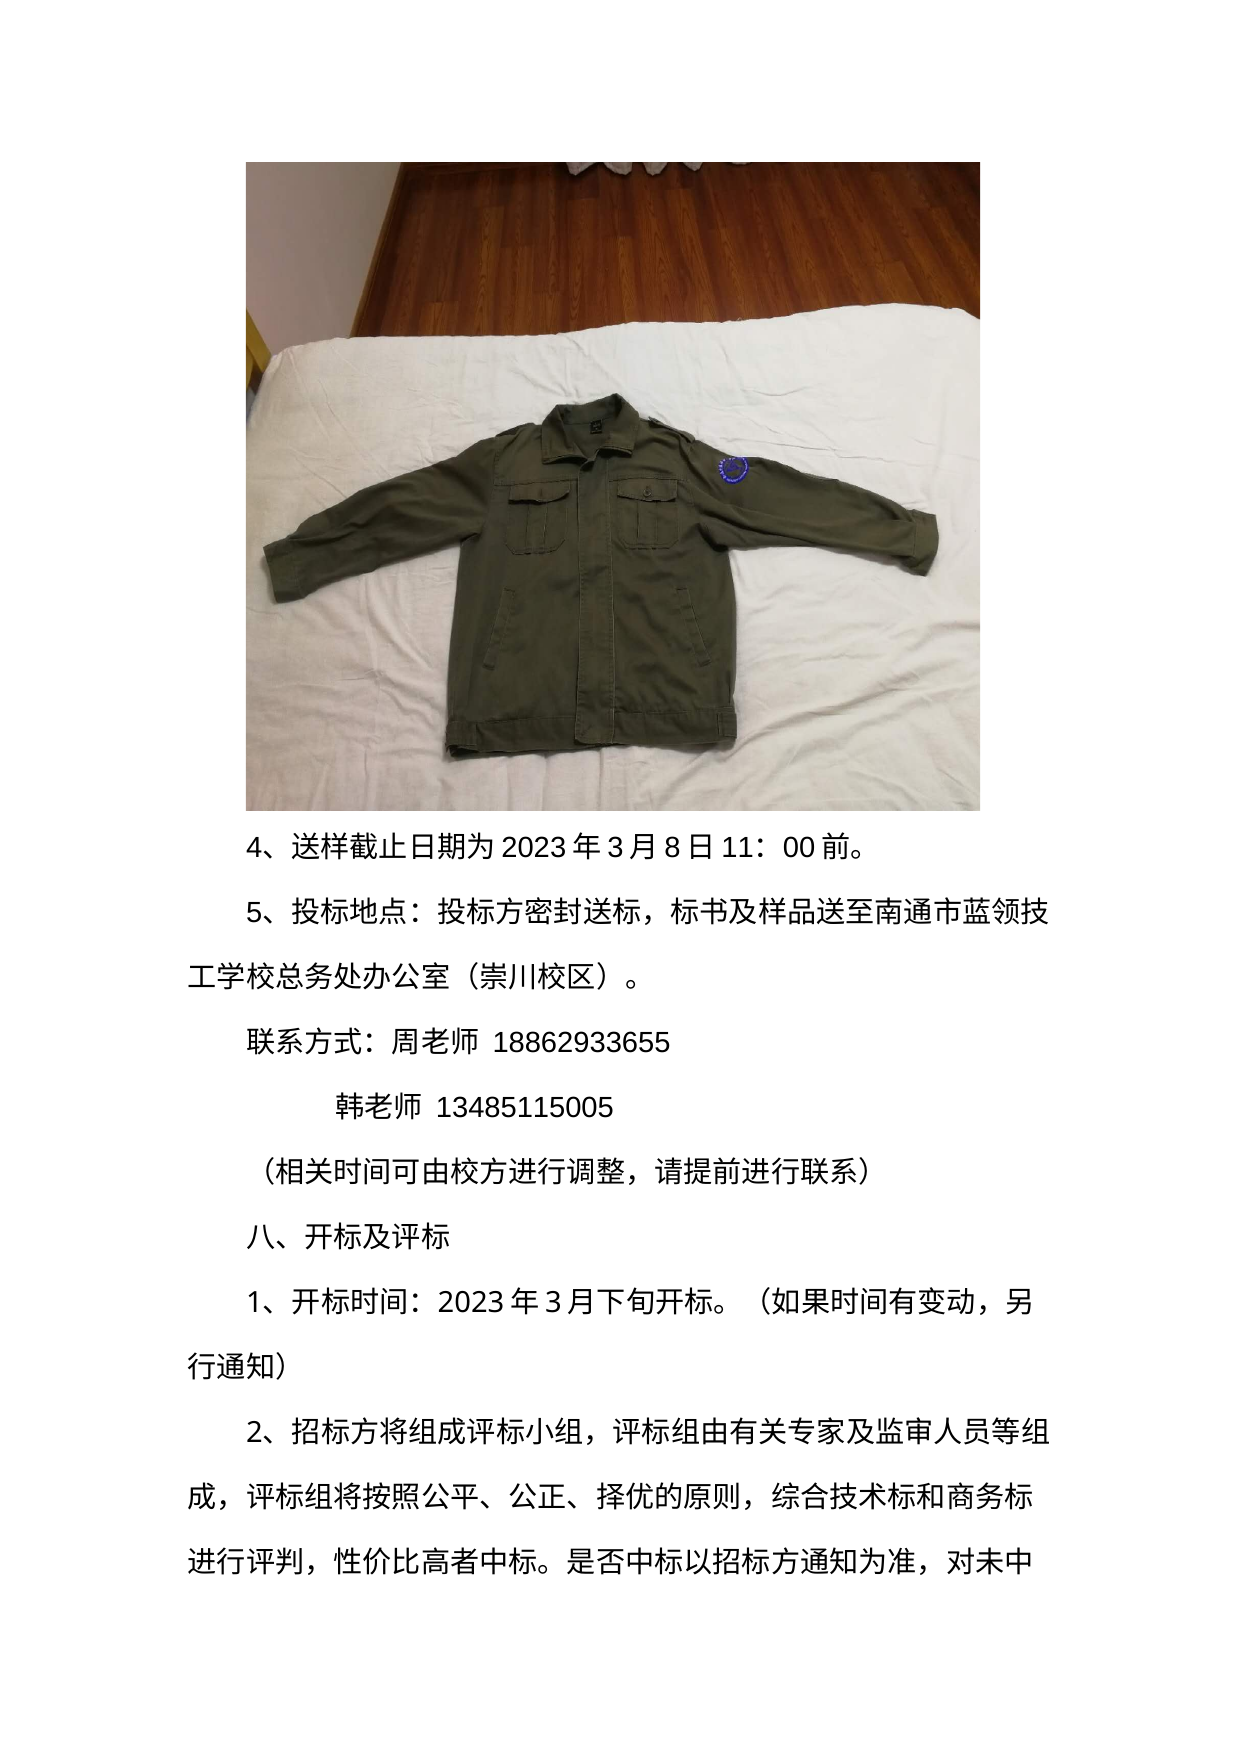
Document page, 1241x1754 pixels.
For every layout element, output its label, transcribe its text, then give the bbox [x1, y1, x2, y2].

picture [245, 162, 981, 811]
text 韩老师 13485115005 [187, 1072, 1053, 1137]
text （相关时间可由校方进行调整，请提前进行联系） [187, 1137, 1053, 1202]
text 联系方式：周老师 18862933655 [187, 1007, 1053, 1072]
text 4、送样截止日期为2023年3月8日11：00前。 [187, 812, 1053, 877]
text 5、投标地点：投标方密封送标，标书及样品送至南通市蓝领技工学校总务处办公室（崇川校区）。 [187, 877, 1053, 1007]
text 1、开标时间：2023年3月下旬开标。（如果时间有变动，另行通知） [187, 1267, 1053, 1397]
text 八、开标及评标 [187, 1202, 1053, 1267]
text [187, 1397, 1053, 1592]
